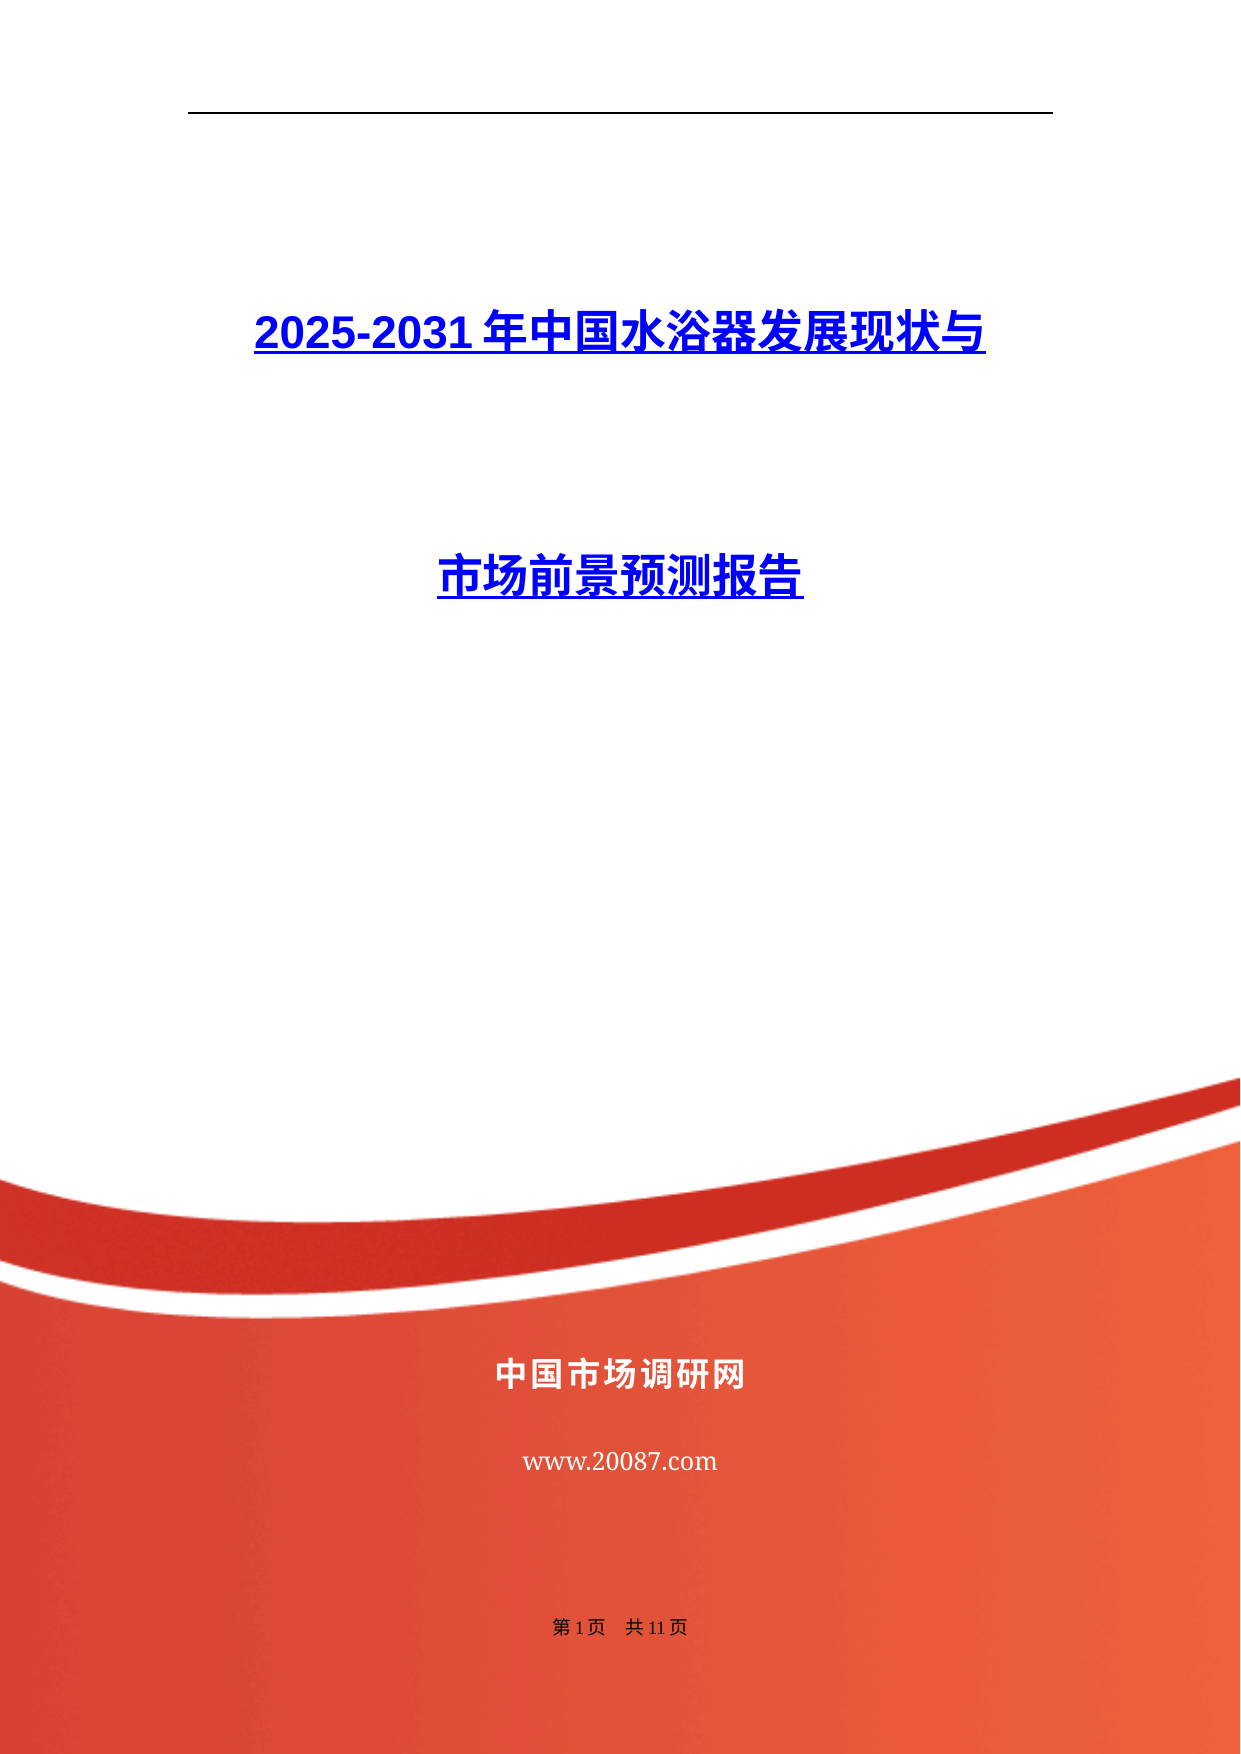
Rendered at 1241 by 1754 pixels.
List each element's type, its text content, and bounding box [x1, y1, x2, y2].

picture [0, 1006, 1241, 1754]
table_header 2025-2031年中国水浴器发展现状与市场前景预测报告 [188, 207, 1053, 773]
subtitle 中国市场调研网 [187, 1339, 1053, 1404]
text www.20087.com [187, 1428, 1053, 1493]
